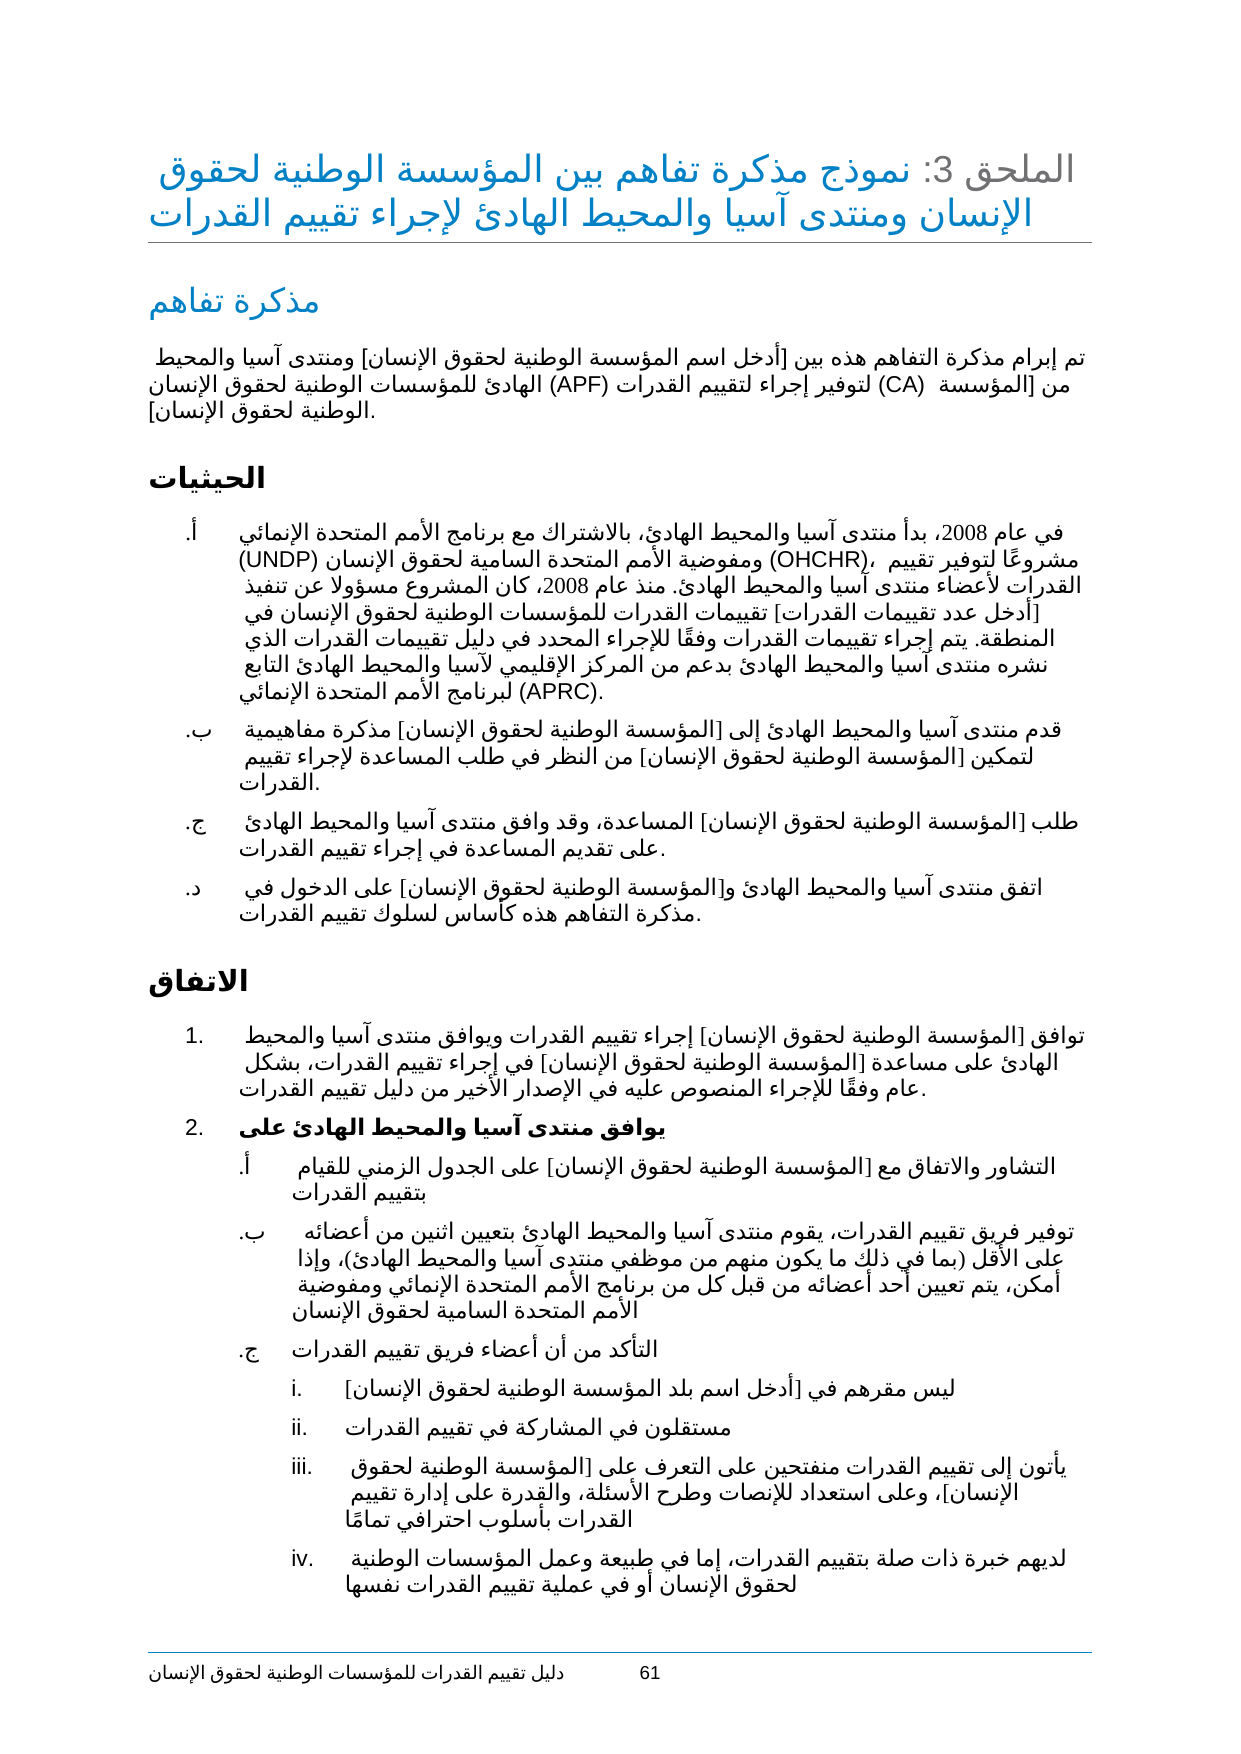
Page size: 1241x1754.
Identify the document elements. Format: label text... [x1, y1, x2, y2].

list ب. توفير فريق تقييم القدرات، يقوم منتدى آسيا والمحيط الهادئ بتعيين اثنين من أعضائه على الأقل (بما في ذلك ما يكون منهم من موظفي منتدى آسيا والمحيط الهادئ)، وإذا أمكن، يتم تعيين أحد أعضائه من قبل كل من برنامج الأمم المتحدة الإنمائي ومفوضية الأمم المتحدة السامية لحقوق الإنسان [238, 1218, 1092, 1324]
list 2. يوافق منتدى آسيا والمحيط الهادئ على [185, 1114, 1092, 1141]
list أ. في عام 2008، بدأ منتدى آسيا والمحيط الهادئ، بالاشتراك مع برنامج الأمم المتحدة الإنمائي (UNDP) ومفوضية الأمم المتحدة السامية لحقوق الإنسان (OHCHR)، مشروعًا لتوفير تقييم القدرات لأعضاء منتدى آسيا والمحيط الهادئ. منذ عام 2008، كان المشروع مسؤولا عن تنفيذ [أدخل عدد تقييمات القدرات] تقييمات القدرات للمؤسسات الوطنية لحقوق الإنسان في المنطقة. يتم إجراء تقييمات القدرات وفقًا للإجراء المحدد في دليل تقييمات القدرات الذي نشره منتدى آسيا والمحيط الهادئ بدعم من المركز الإقليمي لآسيا والمحيط الهادئ التابع لبرنامج الأمم المتحدة الإنمائي (APRC). [185, 519, 1092, 704]
subtitle الملحق 3: نموذج مذكرة تفاهم بين المؤسسة الوطنية لحقوق الإنسان ومنتدى آسيا والمحيط الهادئ لإجراء تقييم القدرات [148, 148, 1092, 242]
subtitle الاتفاق [148, 964, 1092, 997]
list iii. يأتون إلى تقييم القدرات منفتحين على التعرف على [المؤسسة الوطنية لحقوق الإنسان]، وعلى استعداد للإنصات وطرح الأسئلة، والقدرة على إدارة تقييم القدرات بأسلوب احترافي تمامًا [291, 1453, 1092, 1532]
subtitle مذكرة تفاهم [148, 281, 1092, 319]
list 1. توافق [المؤسسة الوطنية لحقوق الإنسان] إجراء تقييم القدرات ويوافق منتدى آسيا والمحيط الهادئ على مساعدة [المؤسسة الوطنية لحقوق الإنسان] في إجراء تقييم القدرات، بشكل عام وفقًا للإجراء المنصوص عليه في الإصدار الأخير من دليل تقييم القدرات. [185, 1022, 1092, 1102]
list i. ليس مقرهم في [أدخل اسم بلد المؤسسة الوطنية لحقوق الإنسان] [291, 1375, 1092, 1402]
list ج. طلب [المؤسسة الوطنية لحقوق الإنسان] المساعدة، وقد وافق منتدى آسيا والمحيط الهادئ على تقديم المساعدة في إجراء تقييم القدرات. [185, 808, 1092, 861]
list أ. التشاور والاتفاق مع [المؤسسة الوطنية لحقوق الإنسان] على الجدول الزمني للقيام بتقييم القدرات [238, 1153, 1092, 1206]
list ب. قدم منتدى آسيا والمحيط الهادئ إلى [المؤسسة الوطنية لحقوق الإنسان] مذكرة مفاهيمية لتمكين [المؤسسة الوطنية لحقوق الإنسان] من النظر في طلب المساعدة لإجراء تقييم القدرات. [185, 717, 1092, 796]
list ii. مستقلون في المشاركة في تقييم القدرات [291, 1414, 1092, 1441]
subtitle الحيثيات [148, 461, 1092, 494]
text تم إبرام مذكرة التفاهم هذه بين [أدخل اسم المؤسسة الوطنية لحقوق الإنسان] ومنتدى آسيا والمحيط الهادئ للمؤسسات الوطنية لحقوق الإنسان (APF) لتوفير إجراء لتقييم القدرات (CA) من [المؤسسة الوطنية لحقوق الإنسان]. [148, 344, 1092, 423]
list iv. لديهم خبرة ذات صلة بتقييم القدرات، إما في طبيعة وعمل المؤسسات الوطنية لحقوق الإنسان أو في عملية تقييم القدرات نفسها [291, 1545, 1092, 1597]
list د. اتفق منتدى آسيا والمحيط الهادئ و[المؤسسة الوطنية لحقوق الإنسان] على الدخول في مذكرة التفاهم هذه كأساس لسلوك تقييم القدرات. [185, 873, 1092, 926]
list ج. التأكد من أن أعضاء فريق تقييم القدرات [238, 1336, 1092, 1363]
